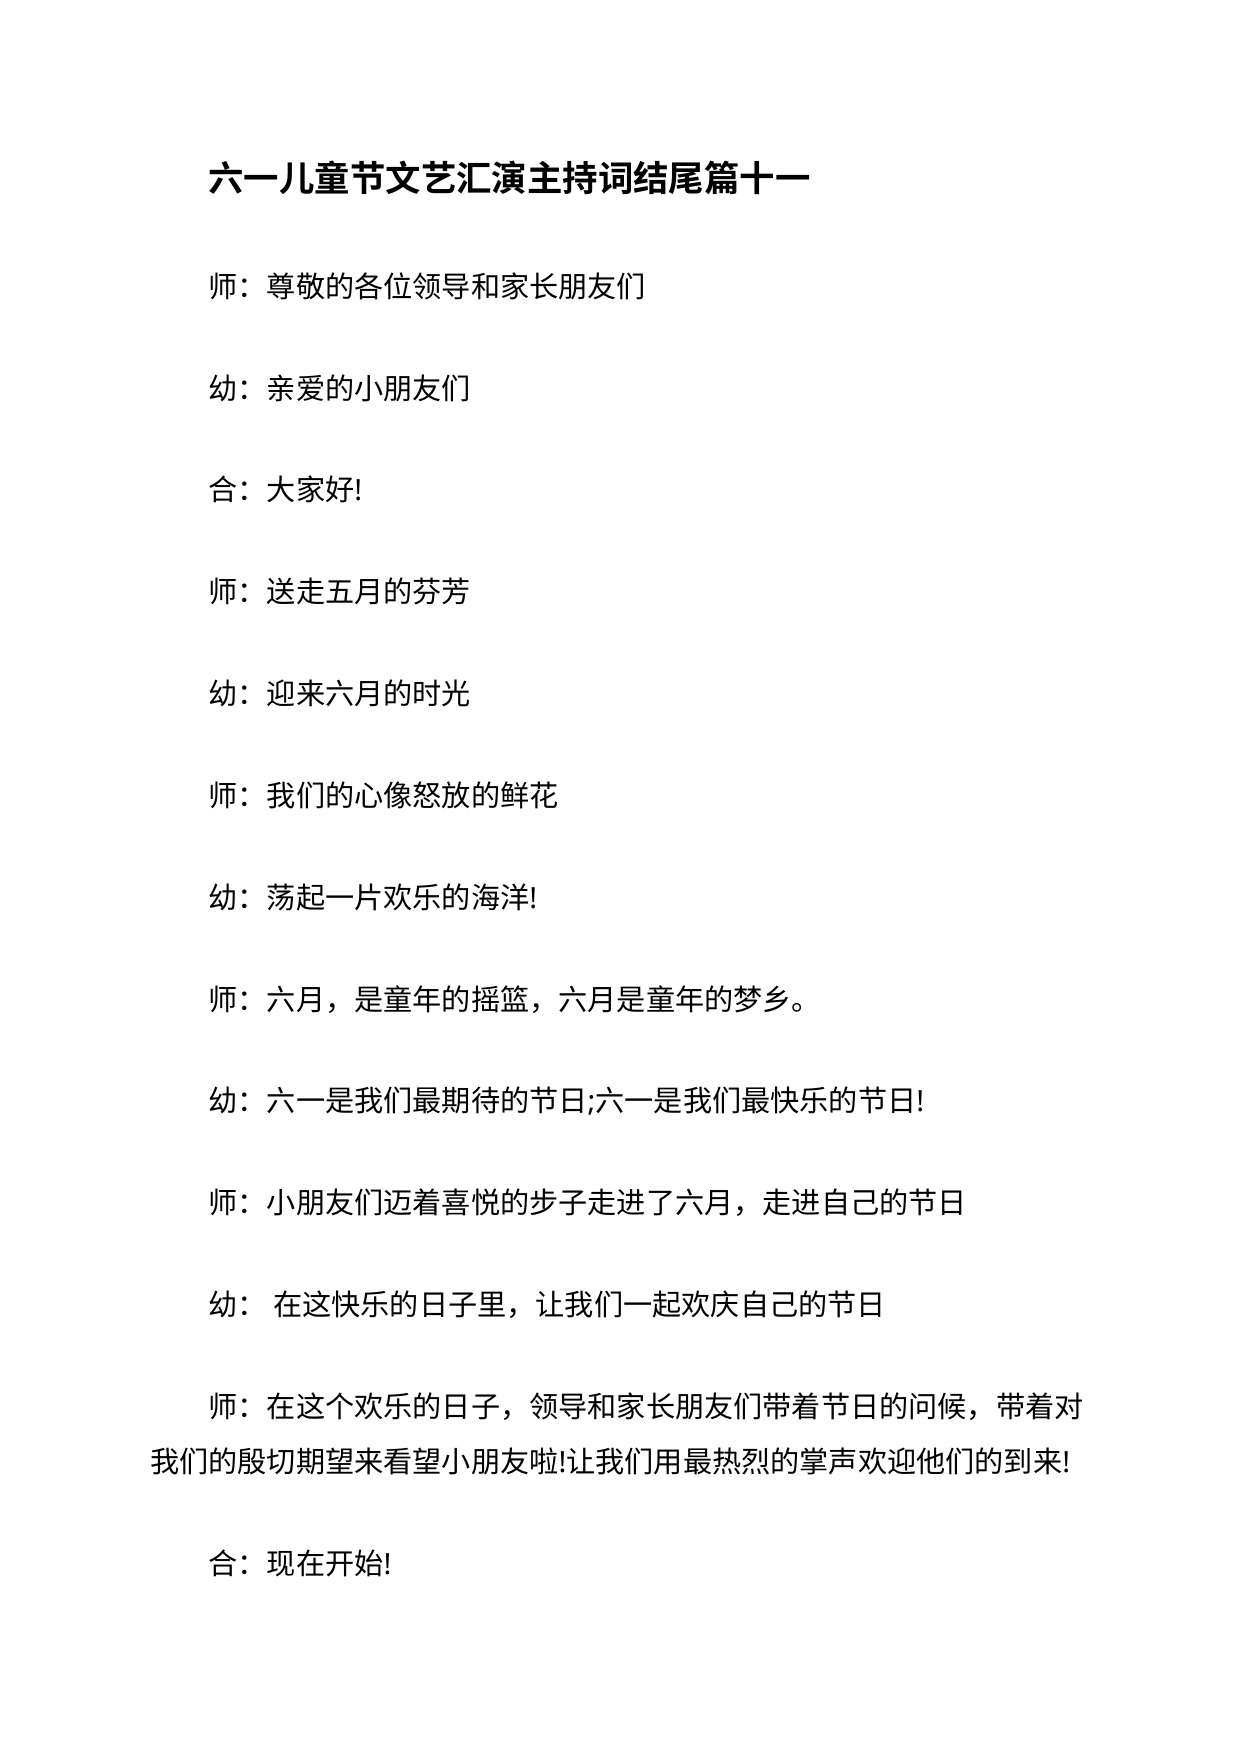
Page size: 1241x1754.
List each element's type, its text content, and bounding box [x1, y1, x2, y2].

text 六一儿童节文艺汇演主持词结尾篇十一 [150, 150, 1090, 201]
text 幼：荡起一片欢乐的海洋! [150, 874, 1090, 917]
text 幼： 在这快乐的日子里，让我们一起欢庆自己的节日 [150, 1282, 1090, 1324]
text 师：尊敬的各位领导和家长朋友们 [150, 263, 1090, 306]
text 合：大家好! [150, 467, 1090, 509]
text 幼：亲爱的小朋友们 [150, 365, 1090, 407]
text 幼：六一是我们最期待的节日;六一是我们最快乐的节日! [150, 1078, 1090, 1120]
text 师：六月，是童年的摇篮，六月是童年的梦乡。 [150, 976, 1090, 1018]
text 师：我们的心像怒放的鲜花 [150, 772, 1090, 815]
text 合：现在开始! [150, 1540, 1090, 1583]
text 师：送走五月的芬芳 [150, 569, 1090, 611]
text 师：在这个欢乐的日子，领导和家长朋友们带着节日的问候，带着对我们的殷切期望来看望小朋友啦!让我们用最热烈的掌声欢迎他们的到来! [150, 1383, 1090, 1481]
text 师：小朋友们迈着喜悦的步子走进了六月，走进自己的节日 [150, 1180, 1090, 1222]
text 幼：迎来六月的时光 [150, 671, 1090, 713]
